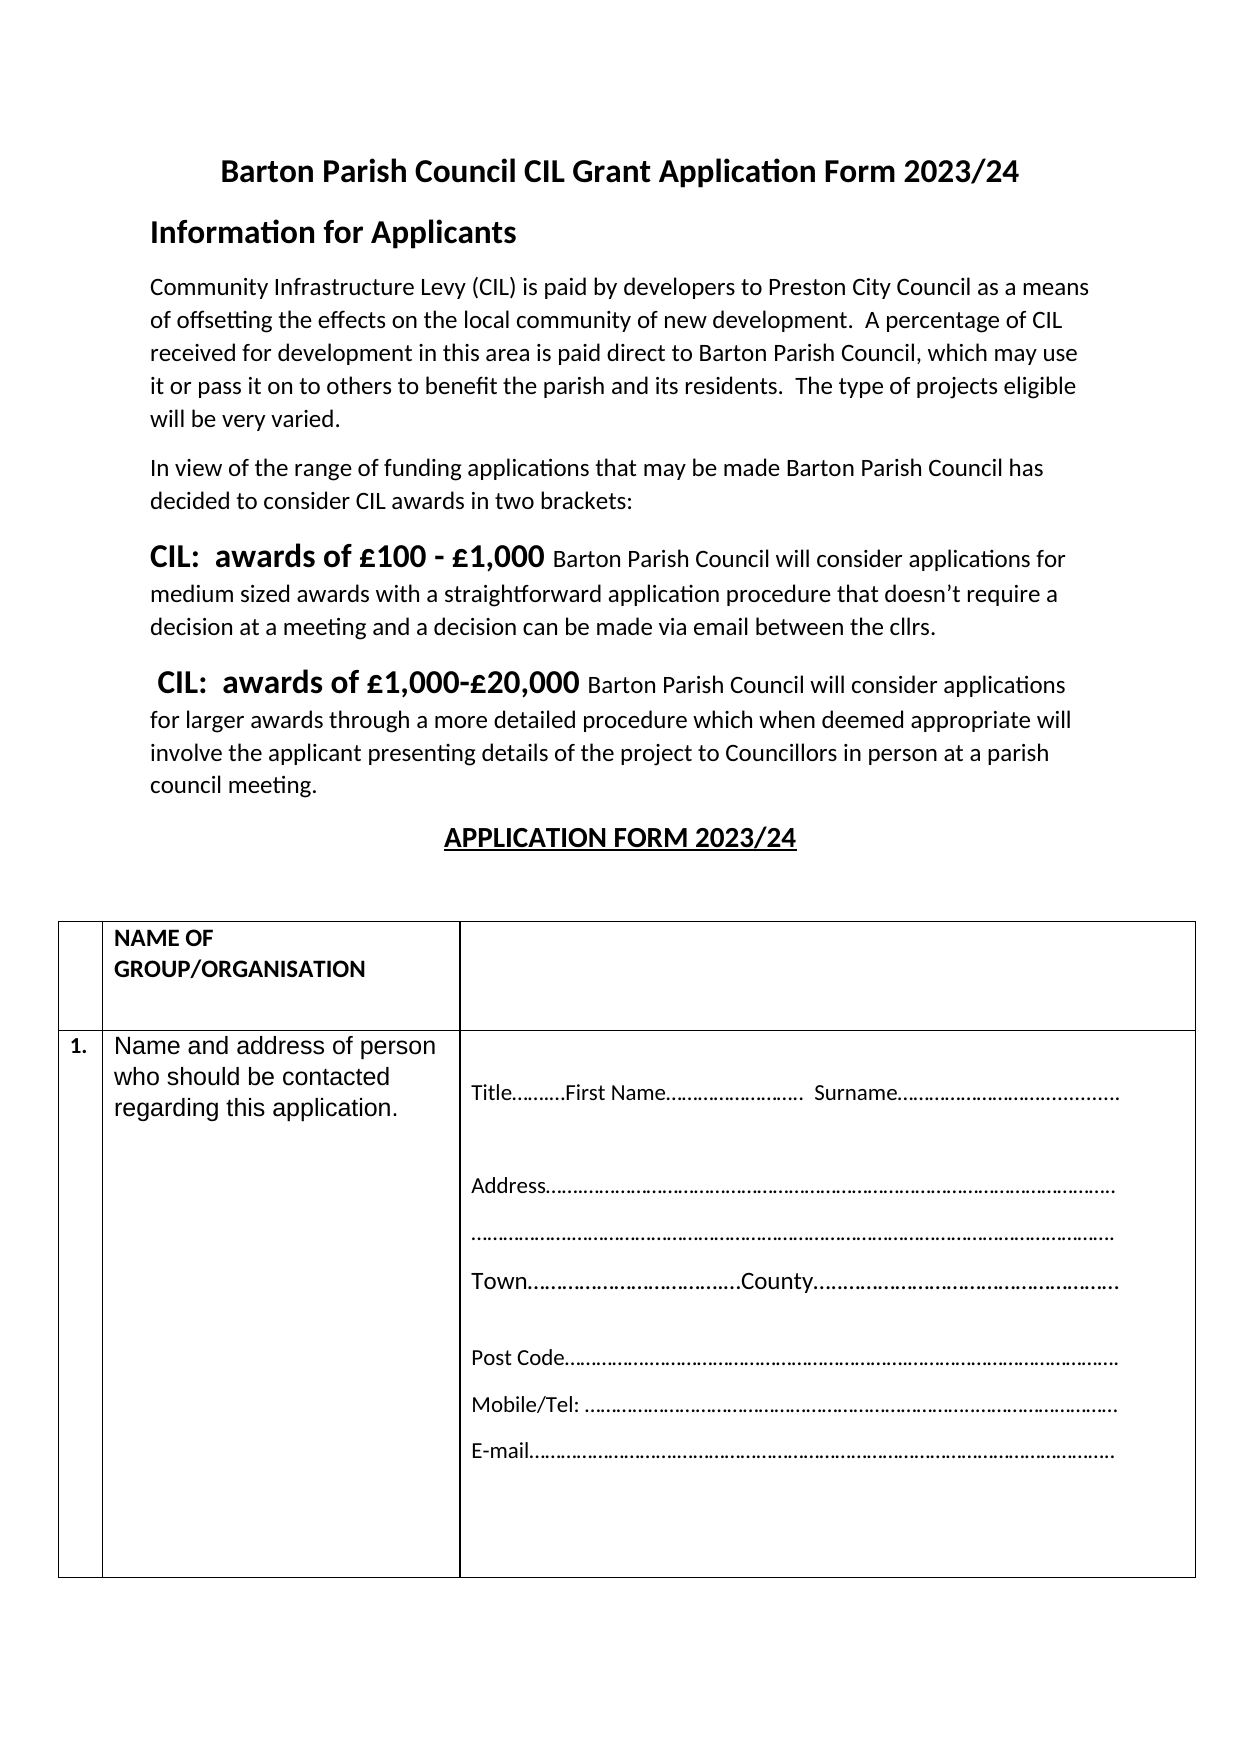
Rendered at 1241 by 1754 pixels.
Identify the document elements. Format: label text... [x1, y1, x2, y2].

text CIL: awards of £100 - £1,000 Barton Parish Council will consider applications for medium sized awards with a straightforward application procedure that doesn’t require a decision at a meeting and a decision can be made via email between the cllrs. [150, 535, 1090, 642]
table_cell Title…….…First Name…………………….. Surname……………………….............. Address…….……………………………………………………………………………………….. ……………….…………………………………………………………………………………………. Town…………………………….…County…..………………………………………… Post Code…………….………………………………………….…………………………………. Mobile/Tel: ………………………………………………………………..……………………… E-mail……………………….……………………………………………………………………….. [461, 1031, 1195, 1577]
table_header [59, 922, 102, 1030]
text Information for Applicants [150, 211, 1090, 251]
text Barton Parish Council CIL Grant Application Form 2023/24 [150, 150, 1090, 191]
table_cell 1. [59, 1031, 102, 1577]
table_header NAME OF GROUP/ORGANISATION [103, 922, 459, 1030]
text CIL: awards of £1,000-£20,000 Barton Parish Council will consider applications for larger awards through a more detailed procedure which when deemed appropriate will involve the applicant presenting details of the project to Councillors in person at a parish council meeting. [150, 661, 1090, 800]
text In view of the range of funding applications that may be made Barton Parish Council has decided to consider CIL awards in two brackets: [150, 452, 1090, 516]
text APPLICATION FORM 2023/24 [150, 819, 1090, 855]
table_header [461, 922, 1195, 1030]
table_cell Name and address of person who should be contacted regarding this application. [103, 1031, 459, 1577]
text Community Infrastructure Levy (CIL) is paid by developers to Preston City Council as a means of offsetting the effects on the local community of new development. A percentage of CIL received for development in this area is paid direct to Barton Parish Council, which may use it or pass it on to others to benefit the parish and its residents. The type of projects eligible will be very varied. [150, 271, 1090, 433]
